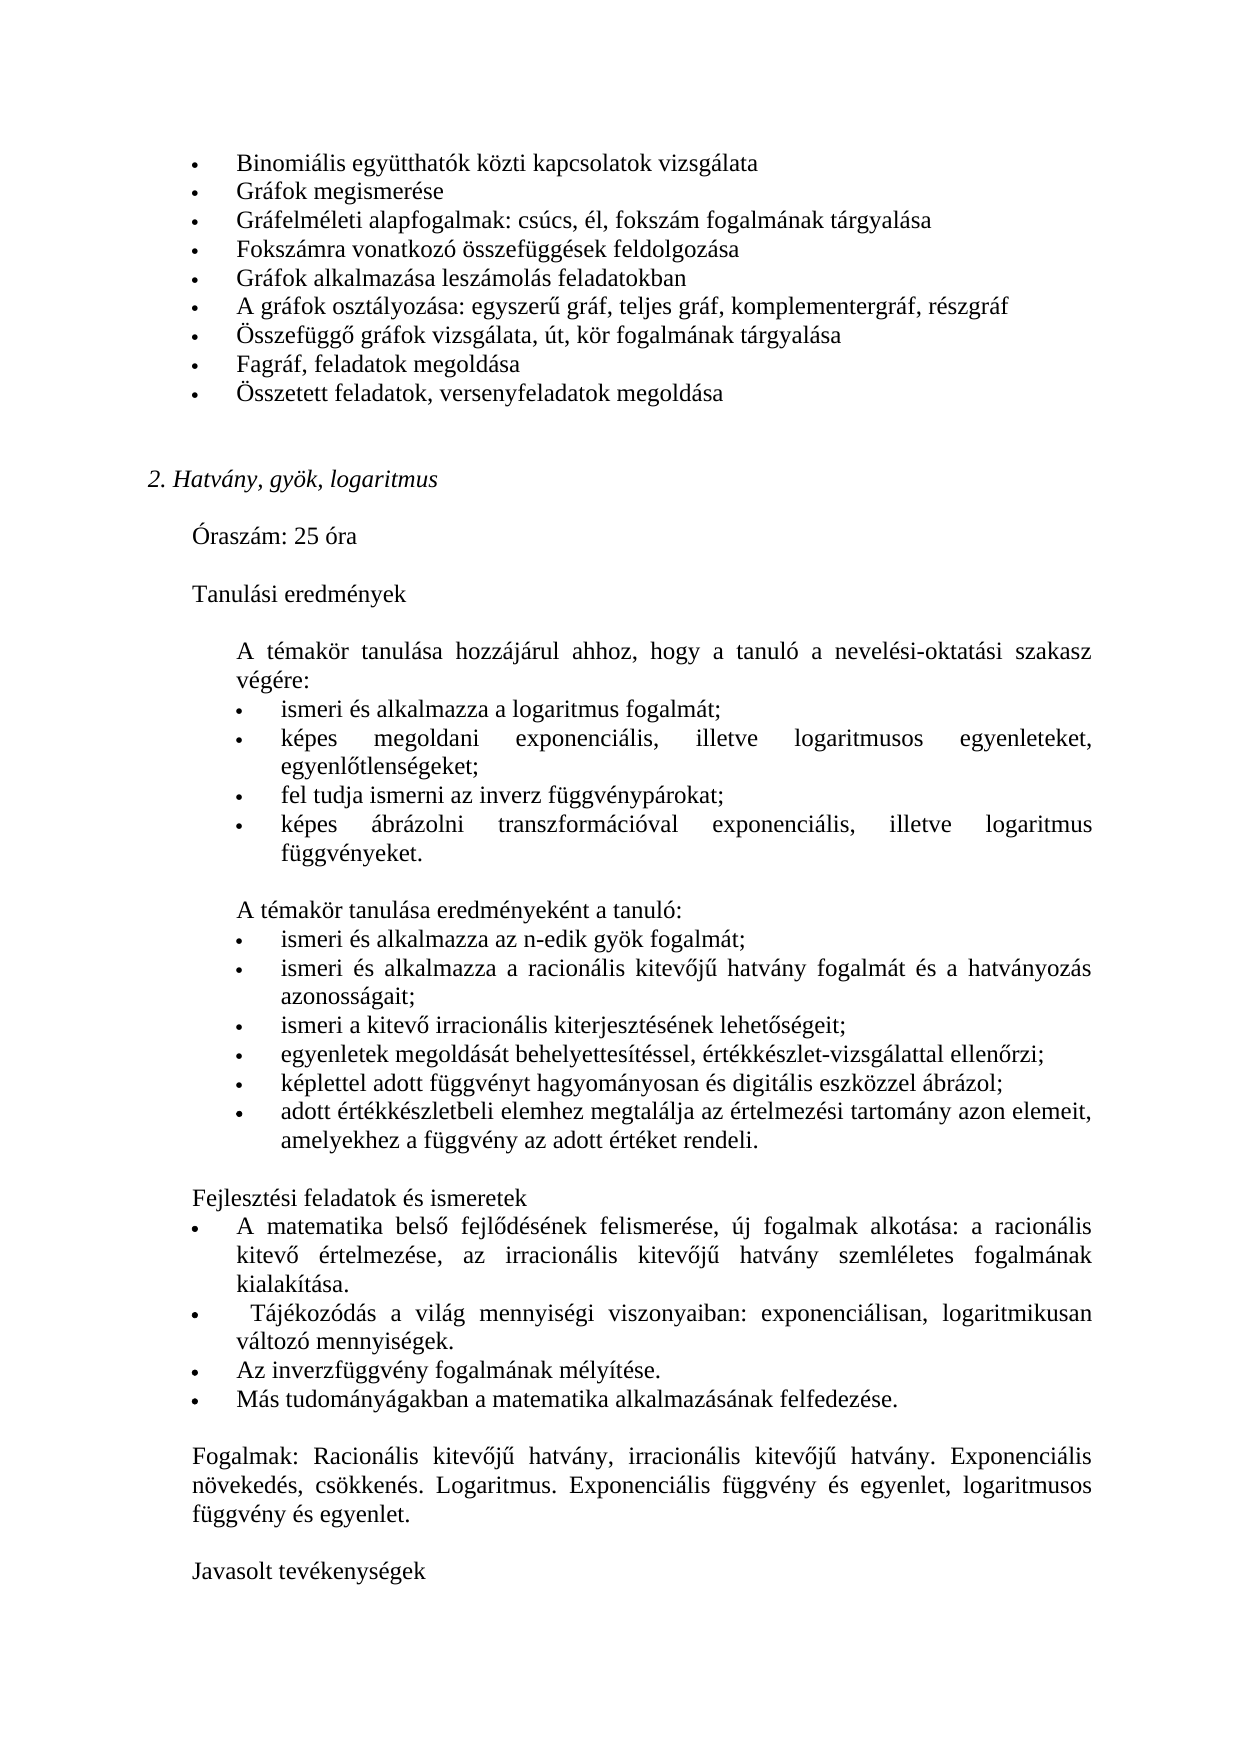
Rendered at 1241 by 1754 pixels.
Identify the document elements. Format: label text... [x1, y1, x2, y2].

list A gráfok osztályozása: egyszerű gráf, teljes gráf, komplementergráf, részgráf [192, 291, 1093, 320]
text Javasolt tevékenységek [192, 1556, 1093, 1585]
list képlettel adott függvényt hagyományosan és digitális eszközzel ábrázol; [236, 1068, 1093, 1096]
text Tanulási eredmények [192, 579, 1093, 608]
list egyenletek megoldását behelyettesítéssel, értékkészlet-vizsgálattal ellenőrzi; [236, 1039, 1093, 1068]
text Óraszám: 25 óra [192, 521, 1093, 550]
list Az inverzfüggvény fogalmának mélyítése. [192, 1355, 1093, 1384]
list Tájékozódás a világ mennyiségi viszonyaiban: exponenciálisan, logaritmikusan változó mennyiségek. [192, 1298, 1093, 1355]
list Összefüggő gráfok vizsgálata, út, kör fogalmának tárgyalása [192, 320, 1093, 349]
text A témakör tanulása hozzájárul ahhoz, hogy a tanuló a nevelési-oktatási szakasz végére: [236, 636, 1093, 694]
list A matematika belső fejlődésének felismerése, új fogalmak alkotása: a racionális kitevő értelmezése, az irracionális kitevőjű hatvány szemléletes fogalmának kialakítása. [192, 1211, 1093, 1298]
list képes megoldani exponenciális, illetve logaritmusos egyenleteket, egyenlőtlenségeket; [236, 723, 1093, 780]
list Összetett feladatok, versenyfeladatok megoldása [192, 378, 1093, 406]
list képes ábrázolni transzformációval exponenciális, illetve logaritmus függvényeket. [236, 809, 1093, 866]
list fel tudja ismerni az inverz függvénypárokat; [236, 780, 1093, 809]
list ismeri és alkalmazza a logaritmus fogalmát; [236, 694, 1093, 723]
list Más tudományágakban a matematika alkalmazásának felfedezése. [192, 1384, 1093, 1413]
list Gráfok megismerése [192, 176, 1093, 205]
list ismeri és alkalmazza a racionális kitevőjű hatvány fogalmát és a hatványozás azonosságait; [236, 953, 1093, 1010]
list Binomiális együtthatók közti kapcsolatok vizsgálata [192, 148, 1093, 176]
text Fogalmak: Racionális kitevőjű hatvány, irracionális kitevőjű hatvány. Exponenciális növekedés, csökkenés. Logaritmus. Exponenciális függvény és egyenlet, logaritmusos függvény és egyenlet. [192, 1441, 1093, 1528]
list ismeri és alkalmazza az n-edik gyök fogalmát; [236, 924, 1093, 953]
list Fagráf, feladatok megoldása [192, 349, 1093, 378]
list Fokszámra vonatkozó összefüggések feldolgozása [192, 234, 1093, 263]
list Gráfelméleti alapfogalmak: csúcs, él, fokszám fogalmának tárgyalása [192, 205, 1093, 234]
list Gráfok alkalmazása leszámolás feladatokban [192, 263, 1093, 291]
list ismeri a kitevő irracionális kiterjesztésének lehetőségeit; [236, 1010, 1093, 1039]
list adott értékkészletbeli elemhez megtalálja az értelmezési tartomány azon elemeit, amelyekhez a függvény az adott értéket rendeli. [236, 1096, 1093, 1154]
text 2. Hatvány, gyök, logaritmus [148, 464, 1093, 493]
text Fejlesztési feladatok és ismeretek [192, 1183, 1093, 1211]
text A témakör tanulása eredményeként a tanuló: [236, 895, 1093, 924]
